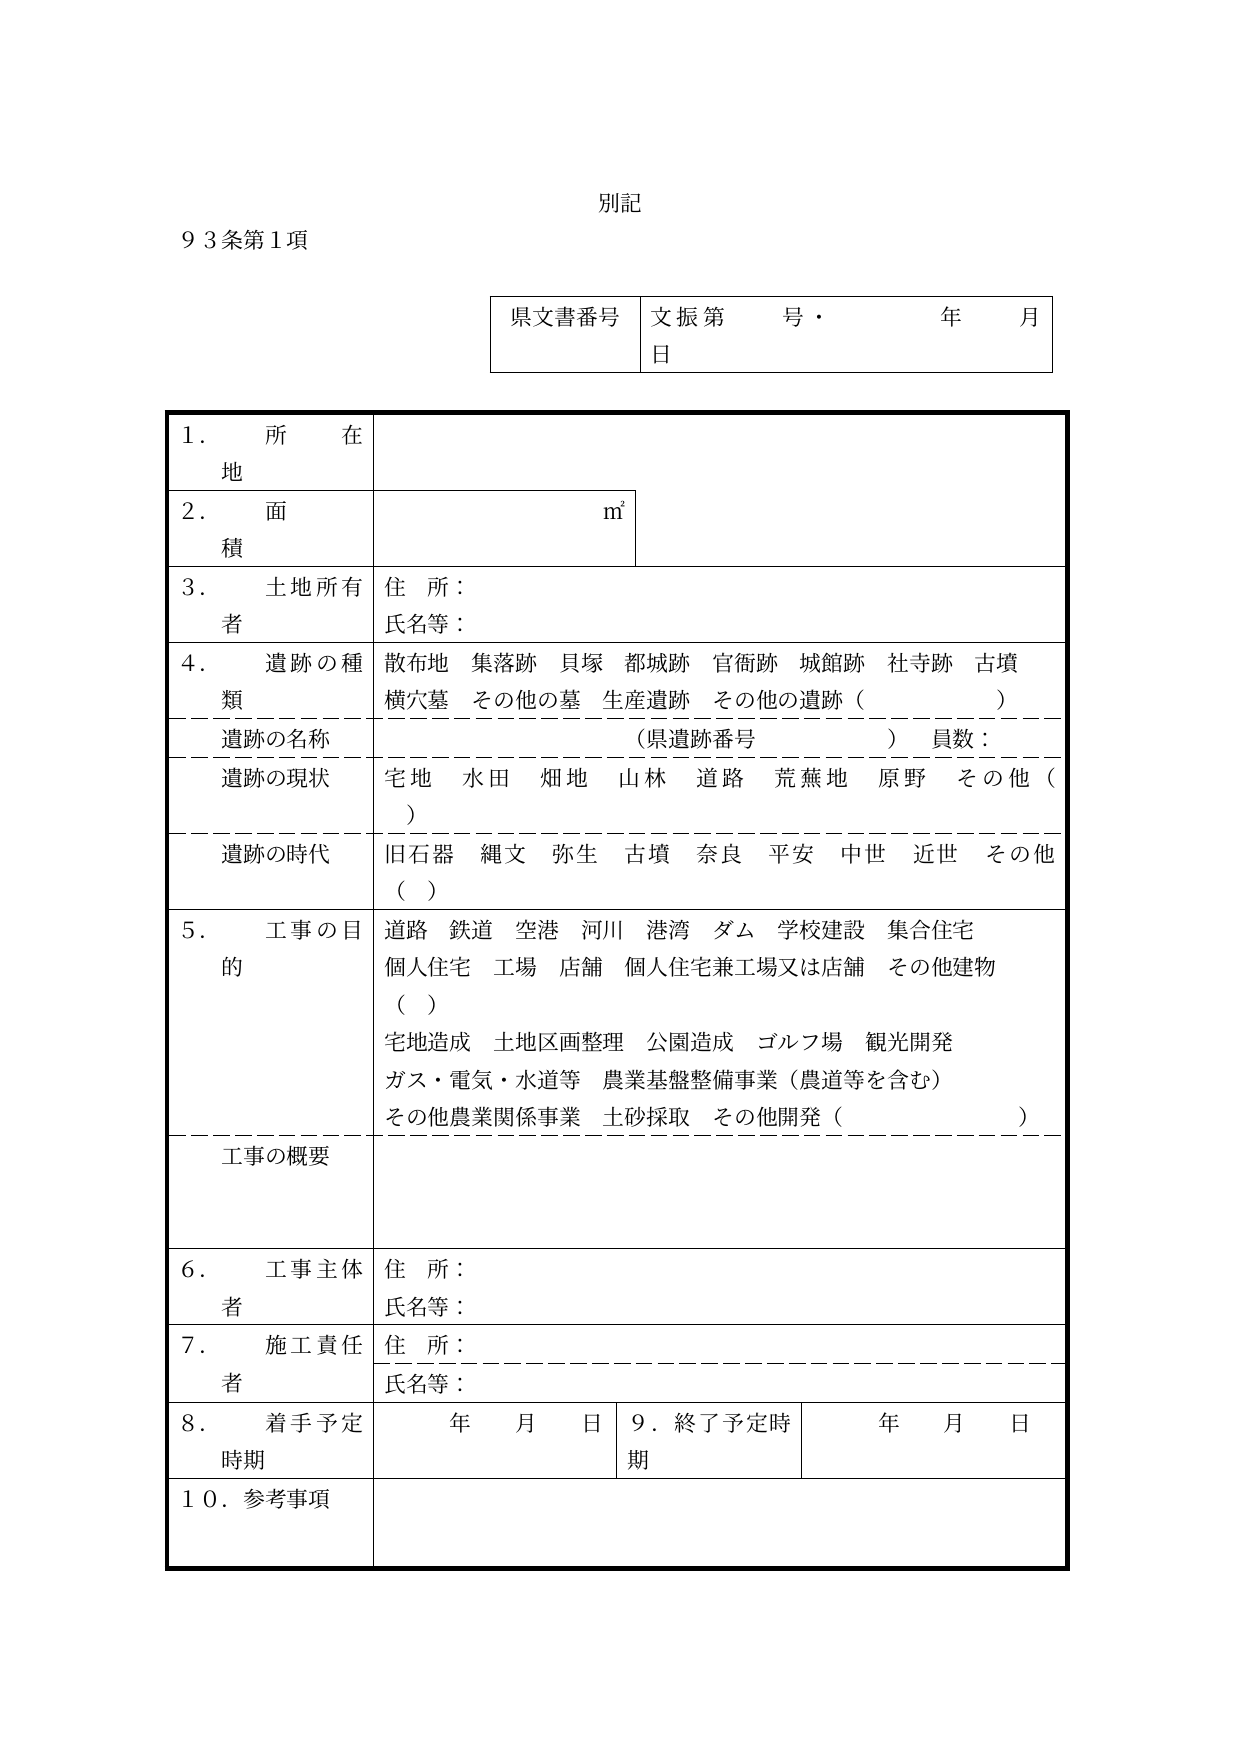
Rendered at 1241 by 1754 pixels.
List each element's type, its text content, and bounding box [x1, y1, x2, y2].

table_cell 旧石器 縄文 弥生 古墳 奈良 平安 中世 近世 その他（ ） [374, 833, 1065, 909]
table_cell 住 所： 氏名等： [374, 567, 1065, 642]
table_cell 散布地 集落跡 貝塚 都城跡 官衙跡 城館跡 社寺跡 古墳 横穴墓 その他の墓 生産遺跡 その他の遺跡（ ） [374, 643, 1065, 718]
table_cell １０．参考事項 [169, 1479, 373, 1566]
table_cell 工事の目的 [169, 910, 373, 1135]
table_cell ９．終了予定時期 [617, 1403, 801, 1478]
text ９３条第１項 [177, 221, 1063, 258]
table_header 文振第 号・ 年 月 日 [641, 297, 1052, 372]
table_cell 施工責任者 [169, 1325, 373, 1402]
table_cell 道路 鉄道 空港 河川 港湾 ダム 学校建設 集合住宅 個人住宅 工場 店舗 個人住宅兼工場又は店舗 その他建物（ ） 宅地造成 土地区画整理 公園造成 ゴルフ場 観光開発 ガス・電気・水道等 農業基盤整備事業（農道等を含む） その他農業関係事業 土砂採取 その他開発（ ） [374, 910, 1065, 1135]
table_cell 遺跡の現状 [169, 757, 373, 833]
table_cell 遺跡の時代 [169, 833, 373, 909]
table_cell 着手予定時期 [169, 1403, 373, 1478]
table_cell [636, 490, 1065, 566]
table_cell ㎡ [374, 491, 635, 566]
text 別記 [177, 183, 1063, 221]
table_header 所 在 地 [169, 415, 373, 490]
table_cell 住 所： 氏名等： [374, 1249, 1065, 1324]
table_cell 宅地 水田 畑地 山林 道路 荒蕪地 原野 その他（ ） [374, 757, 1065, 833]
table_cell 年 月 日 [802, 1403, 1065, 1478]
table_cell 面 積 [169, 491, 373, 566]
table_cell 氏名等： [374, 1363, 1065, 1402]
table_cell 遺跡の名称 [169, 718, 373, 757]
table_cell [374, 1135, 1065, 1248]
table_header 県文書番号 [491, 297, 640, 372]
table_cell [374, 1479, 1065, 1566]
table_cell （県遺跡番号 ） 員数： [374, 718, 1065, 757]
table_cell 工事主体者 [169, 1249, 373, 1324]
table_header [374, 415, 1065, 490]
table_cell 土地所有者 [169, 567, 373, 642]
table_cell 住 所： [374, 1325, 1065, 1363]
table_cell 年 月 日 [374, 1403, 616, 1478]
table_cell 工事の概要 [169, 1135, 373, 1248]
table_cell 遺跡の種類 [169, 643, 373, 718]
